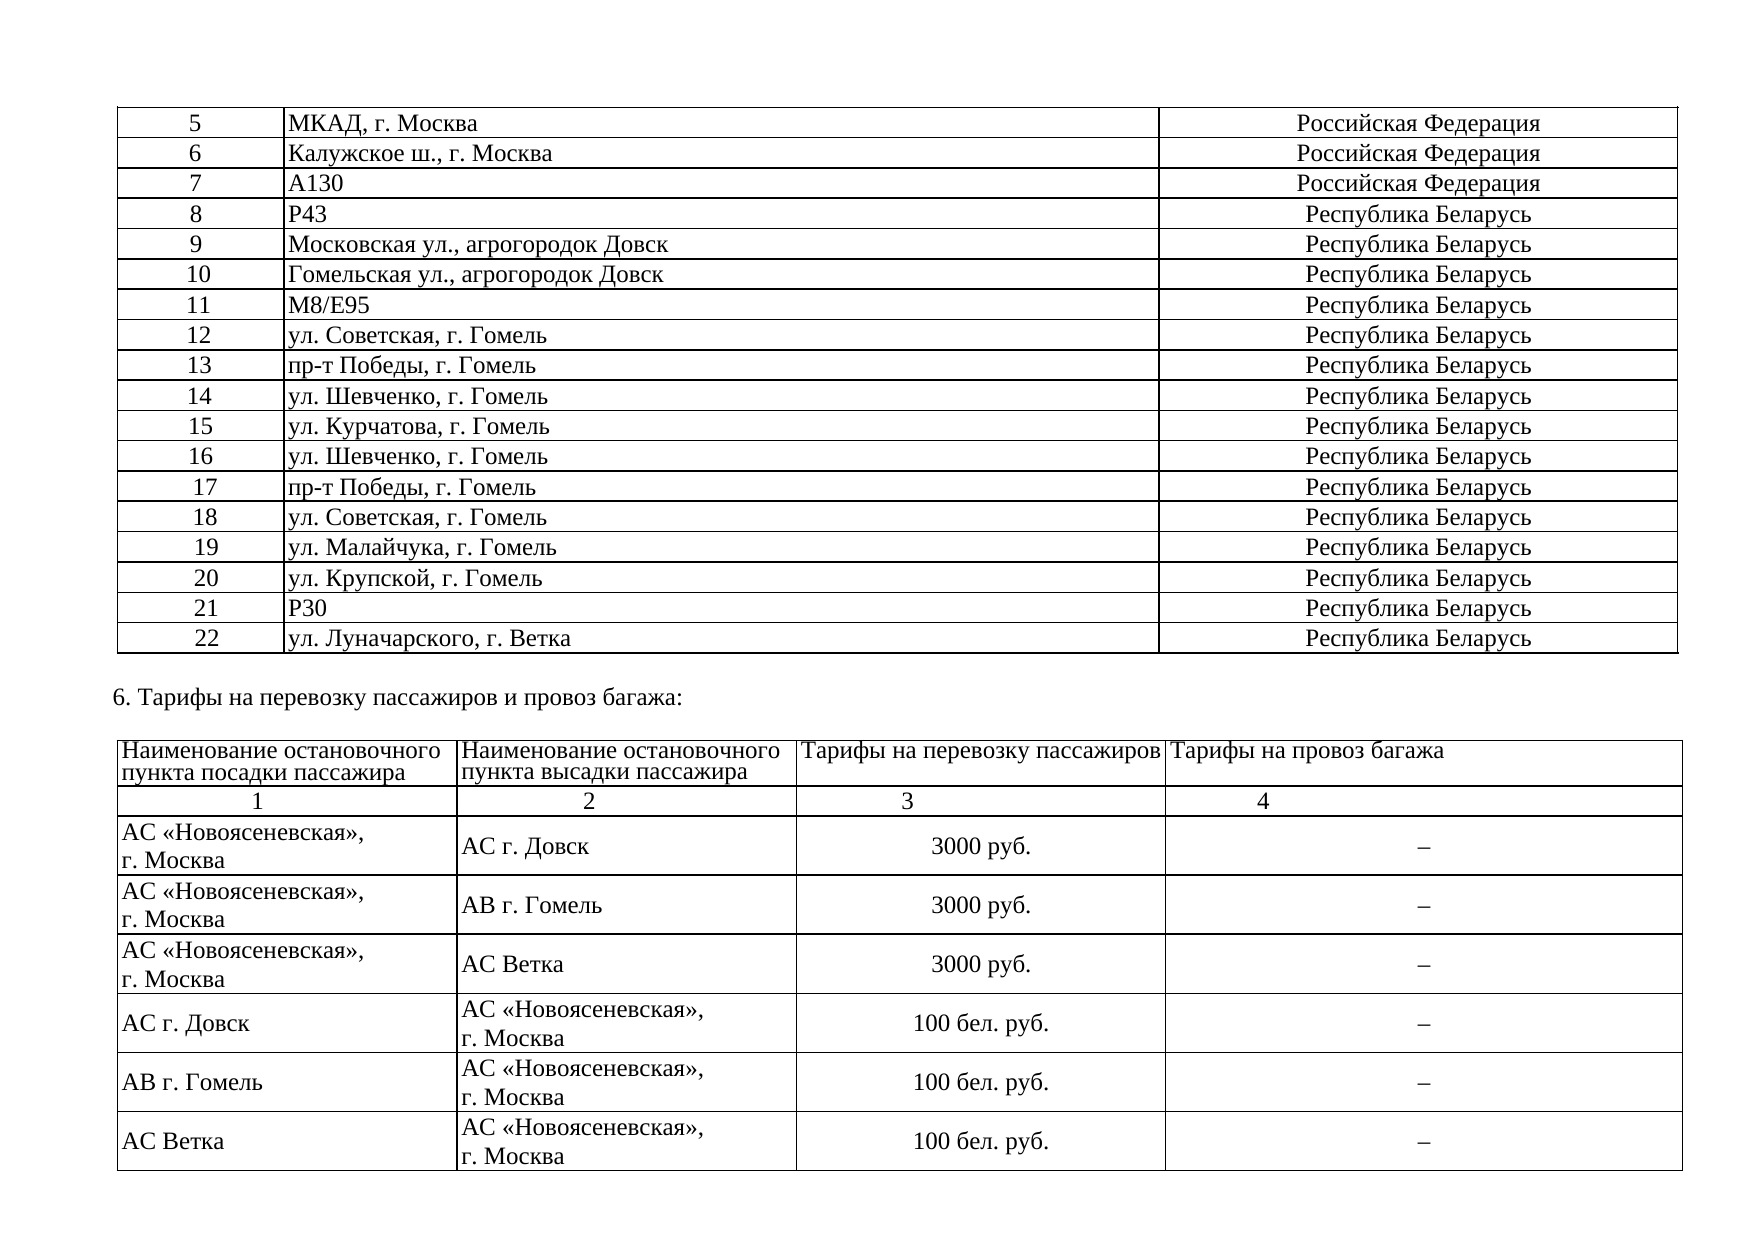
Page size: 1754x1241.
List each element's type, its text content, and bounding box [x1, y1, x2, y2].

table_cell Республика Беларусь [1160, 563, 1677, 591]
table_cell Республика Беларусь [1160, 199, 1677, 228]
table_cell – [1166, 994, 1682, 1051]
table_cell 3000 руб. [797, 817, 1165, 874]
table_cell АС «Новоясеневская», г. Москва [118, 935, 456, 992]
table_cell 22 [118, 623, 283, 652]
table_cell 17 [118, 472, 283, 500]
table_cell Республика Беларусь [1160, 502, 1677, 531]
table_cell Республика Беларусь [1160, 351, 1677, 379]
table_cell Республика Беларусь [1160, 290, 1677, 318]
table_cell АС «Новоясеневская», г. Москва [118, 817, 456, 874]
table_cell Республика Беларусь [1160, 320, 1677, 349]
table_cell А130 [285, 169, 1158, 197]
table_cell 18 [118, 502, 283, 531]
text 6. Тарифы на перевозку пассажиров и провоз багажа: [112, 682, 1695, 711]
table_cell – [1166, 1053, 1682, 1111]
table_cell 19 [118, 532, 283, 561]
table_cell Калужское ш., г. Москва [285, 138, 1158, 167]
table_cell 100 бел. руб. [797, 1112, 1165, 1169]
table_header Наименование остановочного пункта посадки пассажира [118, 741, 456, 785]
table_cell пр-т Победы, г. Гомель [285, 351, 1158, 379]
table_cell – [1166, 935, 1682, 992]
table_cell Республика Беларусь [1160, 623, 1677, 652]
table_cell Республика Беларусь [1160, 381, 1677, 409]
table_cell ул. Луначарского, г. Ветка [285, 623, 1158, 652]
table_cell АС «Новоясеневская», г. Москва [458, 994, 796, 1051]
table_cell Республика Беларусь [1160, 532, 1677, 561]
table_cell ул. Курчатова, г. Гомель [285, 411, 1158, 440]
table_cell 9 [118, 229, 283, 258]
table_cell ул. Крупской, г. Гомель [285, 563, 1158, 591]
table_cell 12 [118, 320, 283, 349]
table_header Тарифы на перевозку пассажиров [797, 741, 1165, 785]
table_cell 100 бел. руб. [797, 1053, 1165, 1111]
table_cell 3000 руб. [797, 935, 1165, 992]
table_cell 5 [118, 108, 283, 137]
table_cell Российская Федерация [1160, 169, 1677, 197]
table_cell 16 [118, 441, 283, 470]
table_cell – [1166, 1112, 1682, 1169]
table_cell Республика Беларусь [1160, 472, 1677, 500]
table_cell ул. Советская, г. Гомель [285, 320, 1158, 349]
table_cell АВ г. Гомель [118, 1053, 456, 1111]
table_cell АС Ветка [458, 935, 796, 992]
table_cell АС Ветка [118, 1112, 456, 1169]
table_cell Республика Беларусь [1160, 441, 1677, 470]
table_cell 6 [118, 138, 283, 167]
table_cell ул. Малайчука, г. Гомель [285, 532, 1158, 561]
table_cell Республика Беларусь [1160, 593, 1677, 622]
table_cell М8/Е95 [285, 290, 1158, 318]
table_cell Российская Федерация [1160, 138, 1677, 167]
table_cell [1160, 108, 1677, 137]
table_cell Р30 [285, 593, 1158, 622]
table_cell 20 [118, 563, 283, 591]
table_cell Республика Беларусь [1160, 411, 1677, 440]
table_header Наименование остановочного пункта высадки пассажира [458, 741, 796, 785]
table_cell 15 [118, 411, 283, 440]
table_header Тарифы на провоз багажа [1166, 741, 1682, 785]
table_cell АС «Новоясеневская», г. Москва [118, 876, 456, 933]
table_cell 2 [458, 787, 796, 815]
table_cell Московская ул., агрогородок Довск [285, 229, 1158, 258]
table_cell 13 [118, 351, 283, 379]
table_cell 3 [797, 787, 1165, 815]
table_cell АС г. Довск [458, 817, 796, 874]
table_cell пр-т Победы, г. Гомель [285, 472, 1158, 500]
table_cell АС «Новоясеневская», г. Москва [458, 1053, 796, 1111]
table_cell ул. Советская, г. Гомель [285, 502, 1158, 531]
table_cell 11 [118, 290, 283, 318]
table_cell 100 бел. руб. [797, 994, 1165, 1051]
table_cell АВ г. Гомель [458, 876, 796, 933]
table_cell АС «Новоясеневская», г. Москва [458, 1112, 796, 1169]
table_cell – [1166, 876, 1682, 933]
table_cell 21 [118, 593, 283, 622]
table_cell 3000 руб. [797, 876, 1165, 933]
table_cell 10 [118, 260, 283, 288]
table_cell МКАД, г. Москва [285, 108, 1158, 137]
table_cell 8 [118, 199, 283, 228]
table_cell Республика Беларусь [1160, 260, 1677, 288]
table_cell АС г. Довск [118, 994, 456, 1051]
table_cell 14 [118, 381, 283, 409]
table_cell 1 [118, 787, 456, 815]
table_cell Гомельская ул., агрогородок Довск [285, 260, 1158, 288]
table_cell Р43 [285, 199, 1158, 228]
table_cell 4 [1166, 787, 1682, 815]
table_cell ул. Шевченко, г. Гомель [285, 381, 1158, 409]
table_cell – [1166, 817, 1682, 874]
table_cell ул. Шевченко, г. Гомель [285, 441, 1158, 470]
table_cell 7 [118, 169, 283, 197]
table_cell Республика Беларусь [1160, 229, 1677, 258]
